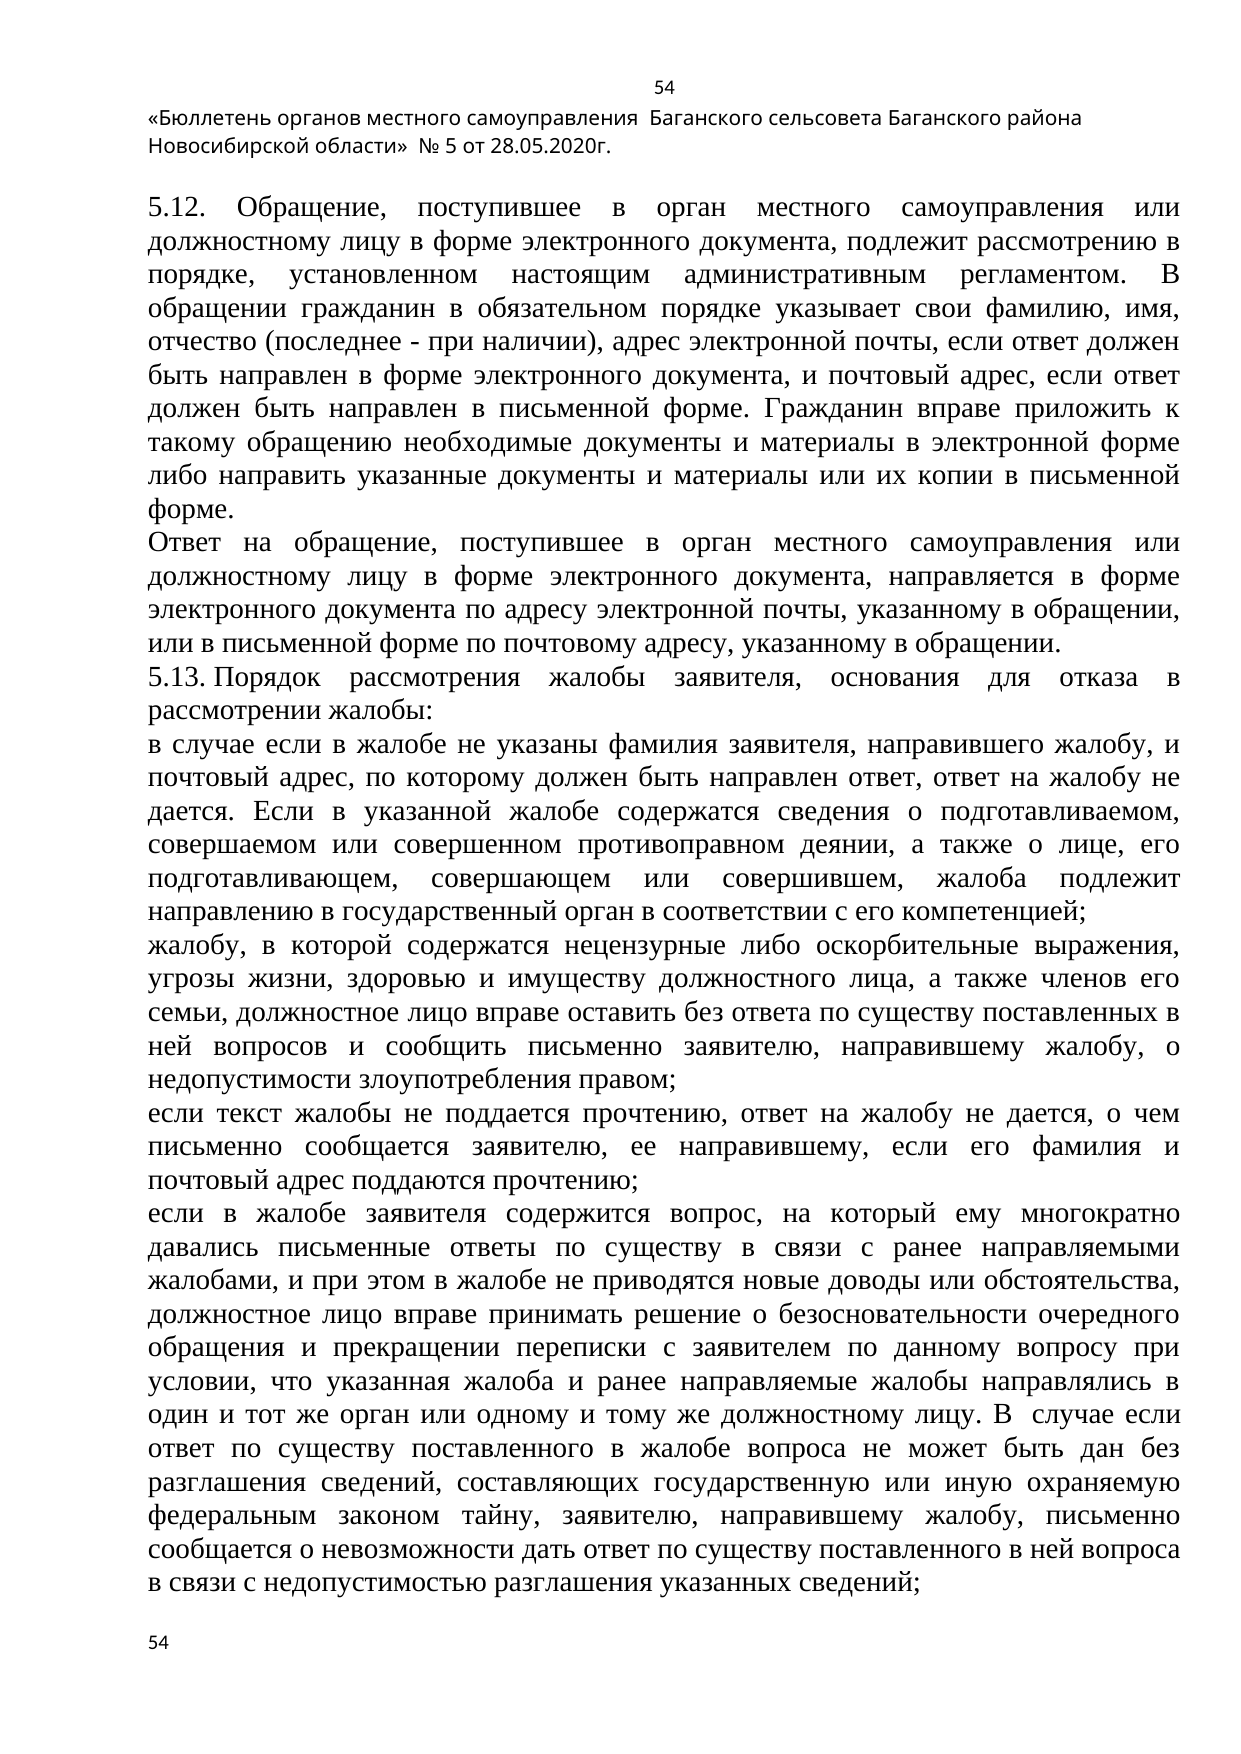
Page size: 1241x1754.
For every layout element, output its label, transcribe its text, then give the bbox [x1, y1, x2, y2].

text 5.13. Порядок рассмотрения жалобы заявителя, основания для отказа в рассмотрении жалобы: [148, 659, 1181, 726]
text Ответ на обращение, поступившее в орган местного самоуправления или должностному лицу в форме электронного документа, направляется в форме электронного документа по адресу электронной почты, указанному в обращении, или в письменной форме по почтовому адресу, указанному в обращении. [148, 524, 1181, 659]
text если в жалобе заявителя содержится вопрос, на который ему многократно давались письменные ответы по существу в связи с ранее направляемыми жалобами, и при этом в жалобе не приводятся новые доводы или обстоятельства, должностное лицо вправе принимать решение о безосновательности очередного обращения и прекращении переписки с заявителем по данному вопросу при условии, что указанная жалоба и ранее направляемые жалобы направлялись в один и тот же орган или одному и тому же должностному лицу. В случае если ответ по существу поставленного в жалобе вопроса не может быть дан без разглашения сведений, составляющих государственную или иную охраняемую федеральным законом тайну, заявителю, направившему жалобу, письменно сообщается о невозможности дать ответ по существу поставленного в ней вопроса в связи с недопустимостью разглашения указанных сведений; [148, 1195, 1181, 1598]
text жалобу, в которой содержатся нецензурные либо оскорбительные выражения, угрозы жизни, здоровью и имуществу должностного лица, а также членов его семьи, должностное лицо вправе оставить без ответа по существу поставленных в ней вопросов и сообщить письменно заявителю, направившему жалобу, о недопустимости злоупотребления правом; [148, 927, 1181, 1095]
text в случае если в жалобе не указаны фамилия заявителя, направившего жалобу, и почтовый адрес, по которому должен быть направлен ответ, ответ на жалобу не дается. Если в указанной жалобе содержатся сведения о подготавливаемом, совершаемом или совершенном противоправном деянии, а также о лице, его подготавливающем, совершающем или совершившем, жалоба подлежит направлению в государственный орган в соответствии с его компетенцией; [148, 726, 1181, 927]
text 5.12. Обращение, поступившее в орган местного самоуправления или должностному лицу в форме электронного документа, подлежит рассмотрению в порядке, установленном настоящим административным регламентом. В обращении гражданин в обязательном порядке указывает свои фамилию, имя, отчество (последнее - при наличии), адрес электронной почты, если ответ должен быть направлен в форме электронного документа, и почтовый адрес, если ответ должен быть направлен в письменной форме. Гражданин вправе приложить к такому обращению необходимые документы и материалы в электронной форме либо направить указанные документы и материалы или их копии в письменной форме. [148, 189, 1181, 524]
text если текст жалобы не поддается прочтению, ответ на жалобу не дается, о чем письменно сообщается заявителю, ее направившему, если его фамилия и почтовый адрес поддаются прочтению; [148, 1095, 1181, 1195]
